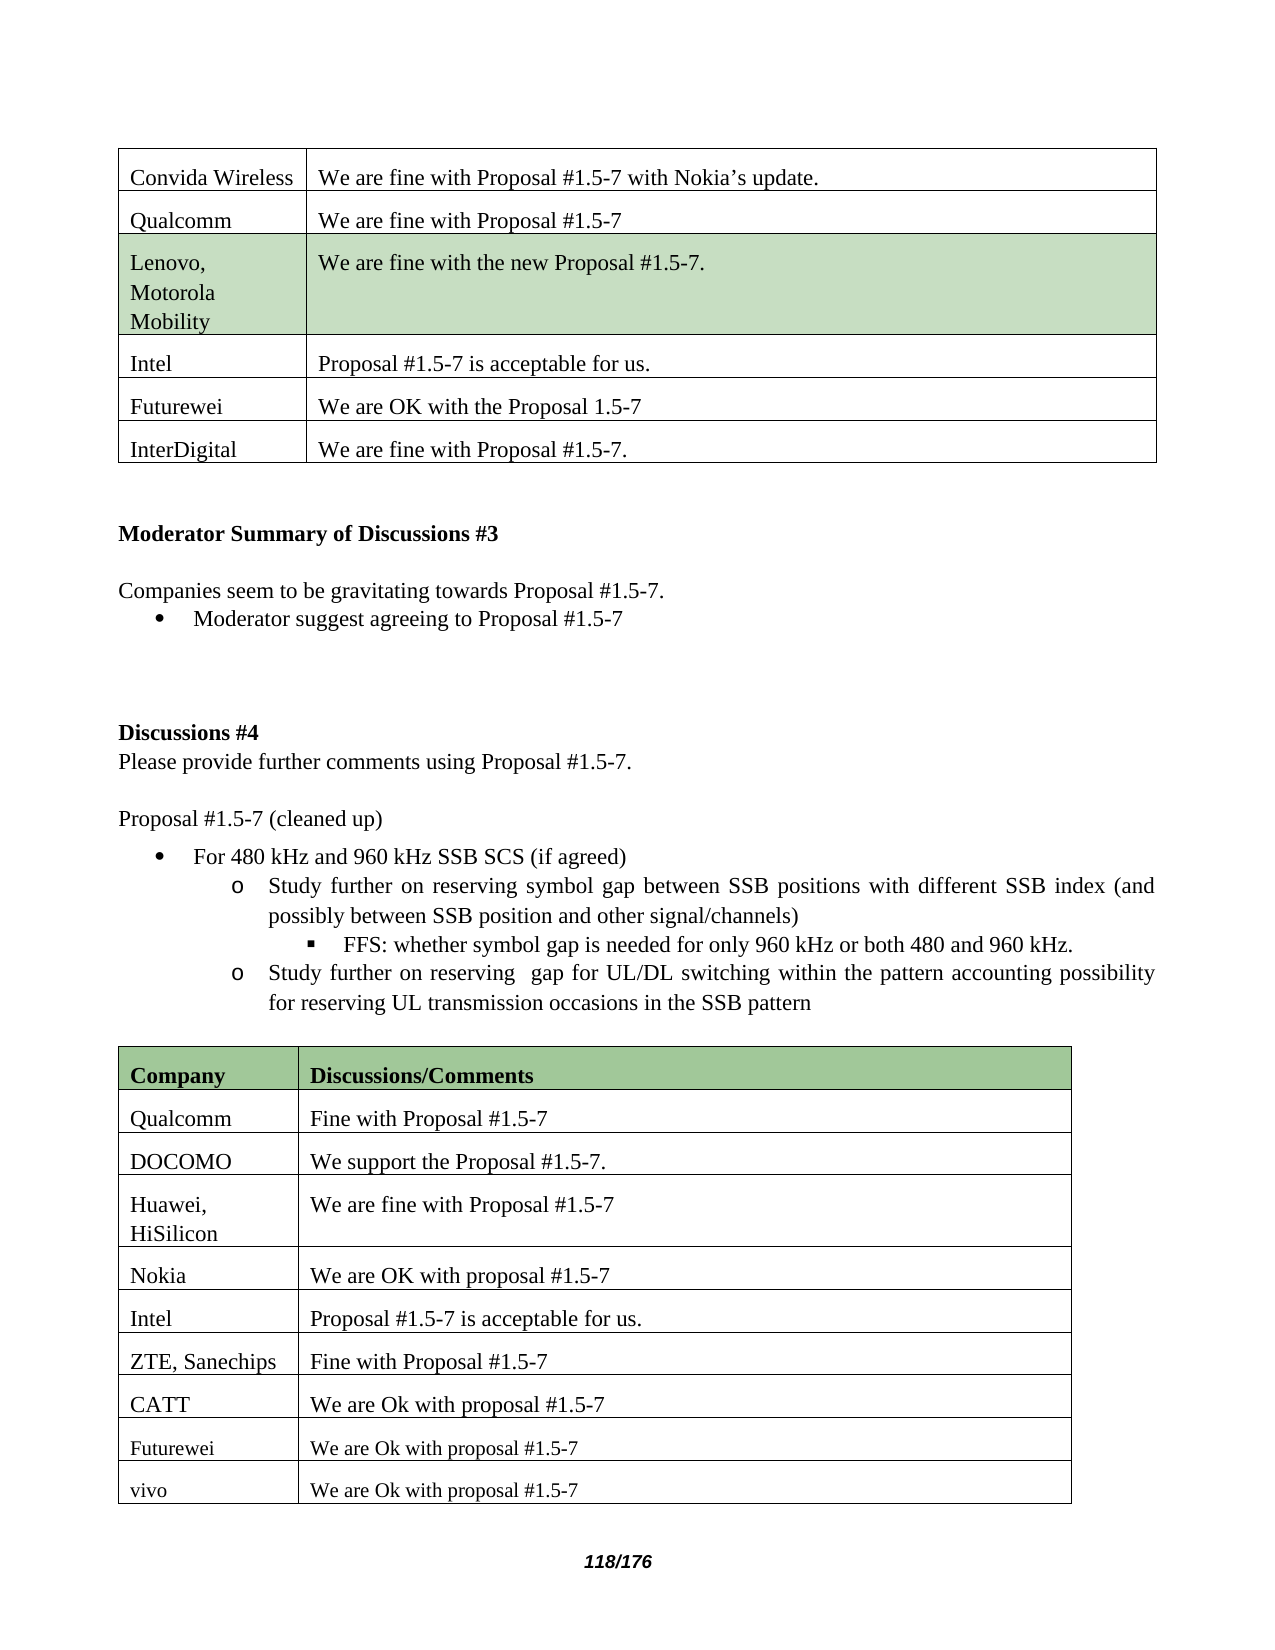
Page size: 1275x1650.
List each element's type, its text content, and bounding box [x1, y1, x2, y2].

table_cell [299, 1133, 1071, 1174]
table_cell We are fine with Proposal #1.5-7 with Nokia’s update. [307, 149, 1156, 190]
text Companies seem to be gravitating towards Proposal #1.5-7. [118, 577, 1157, 603]
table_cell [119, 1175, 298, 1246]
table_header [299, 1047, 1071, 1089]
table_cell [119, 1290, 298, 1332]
table_cell Intel [119, 335, 306, 377]
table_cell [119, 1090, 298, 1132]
table_cell Convida Wireless [119, 149, 306, 190]
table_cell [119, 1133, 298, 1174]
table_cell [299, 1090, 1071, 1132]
table_cell Qualcomm [119, 191, 306, 233]
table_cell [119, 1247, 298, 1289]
table_cell We are fine with Proposal #1.5-7 [307, 191, 1156, 233]
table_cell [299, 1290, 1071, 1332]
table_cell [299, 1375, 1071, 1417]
subtitle Proposal #1.5-7 (cleaned up) [118, 804, 1157, 831]
table_cell Lenovo, Motorola Mobility [119, 234, 306, 334]
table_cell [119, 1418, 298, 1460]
list FFS: whether symbol gap is needed for only 960 kHz or both 480 and 960 kHz. [306, 931, 1157, 957]
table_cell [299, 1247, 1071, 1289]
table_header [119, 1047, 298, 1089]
text Discussions #4 [118, 719, 1157, 746]
list For 480 kHz and 960 kHz SSB SCS (if agreed) [156, 843, 1157, 870]
table_cell Futurewei [119, 378, 306, 419]
list Study further on reserving gap for UL/DL switching within the pattern accounting possibility for reserving UL transmission occasions in the SSB pattern [231, 959, 1157, 1016]
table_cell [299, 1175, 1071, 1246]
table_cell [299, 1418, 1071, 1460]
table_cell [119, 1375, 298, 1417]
list Moderator suggest agreeing to Proposal #1.5-7 [156, 606, 1157, 632]
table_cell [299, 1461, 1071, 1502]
table_cell InterDigital [119, 421, 306, 462]
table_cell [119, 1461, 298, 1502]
table_cell We are fine with the new Proposal #1.5-7. [307, 234, 1156, 334]
table_cell Proposal #1.5-7 is acceptable for us. [307, 335, 1156, 377]
text Please provide further comments using Proposal #1.5-7. [118, 748, 1157, 774]
text Moderator Summary of Discussions #3 [118, 520, 1157, 547]
table_cell We are OK with the Proposal 1.5-7 [307, 378, 1156, 419]
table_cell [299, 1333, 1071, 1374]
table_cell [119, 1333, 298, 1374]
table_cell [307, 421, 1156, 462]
list Study further on reserving symbol gap between SSB positions with different SSB index (and possibly between SSB position and other signal/channels) [231, 872, 1157, 928]
